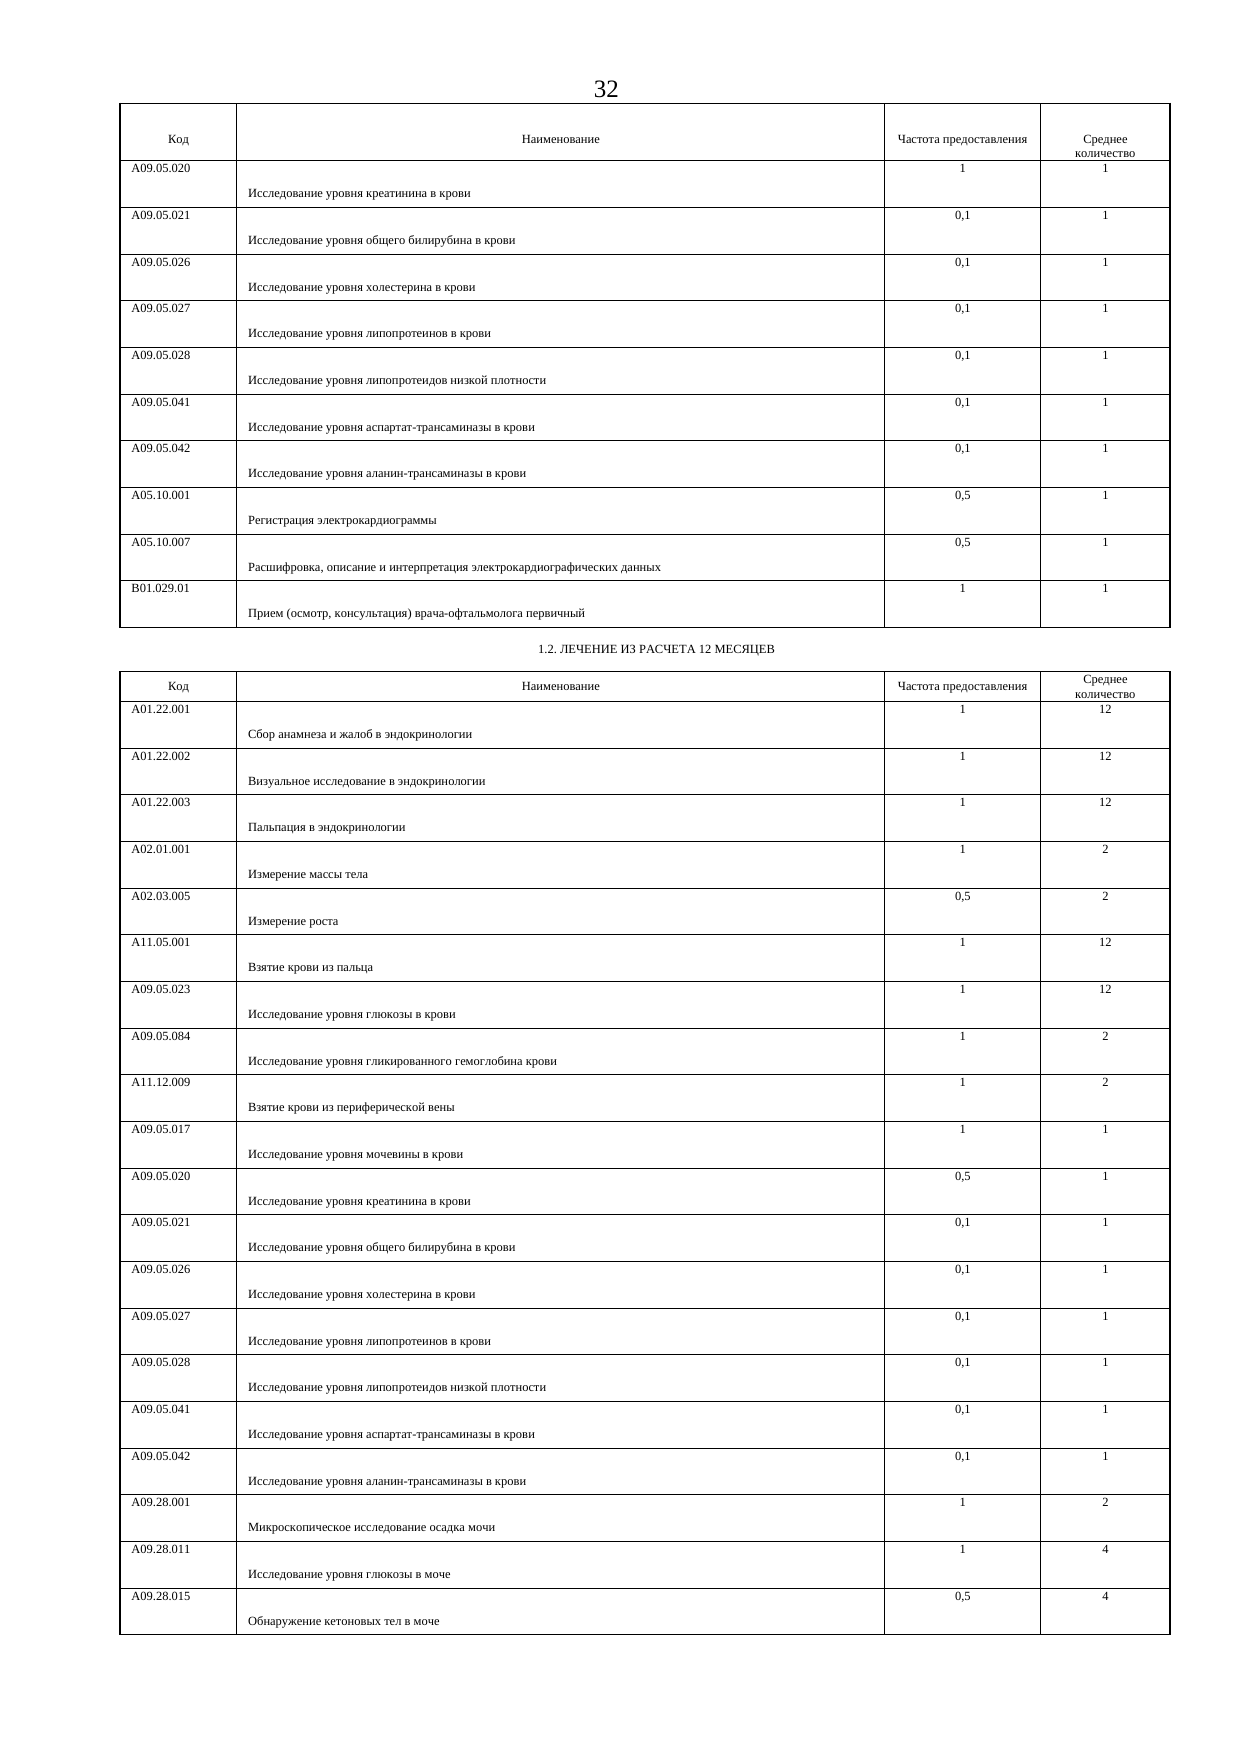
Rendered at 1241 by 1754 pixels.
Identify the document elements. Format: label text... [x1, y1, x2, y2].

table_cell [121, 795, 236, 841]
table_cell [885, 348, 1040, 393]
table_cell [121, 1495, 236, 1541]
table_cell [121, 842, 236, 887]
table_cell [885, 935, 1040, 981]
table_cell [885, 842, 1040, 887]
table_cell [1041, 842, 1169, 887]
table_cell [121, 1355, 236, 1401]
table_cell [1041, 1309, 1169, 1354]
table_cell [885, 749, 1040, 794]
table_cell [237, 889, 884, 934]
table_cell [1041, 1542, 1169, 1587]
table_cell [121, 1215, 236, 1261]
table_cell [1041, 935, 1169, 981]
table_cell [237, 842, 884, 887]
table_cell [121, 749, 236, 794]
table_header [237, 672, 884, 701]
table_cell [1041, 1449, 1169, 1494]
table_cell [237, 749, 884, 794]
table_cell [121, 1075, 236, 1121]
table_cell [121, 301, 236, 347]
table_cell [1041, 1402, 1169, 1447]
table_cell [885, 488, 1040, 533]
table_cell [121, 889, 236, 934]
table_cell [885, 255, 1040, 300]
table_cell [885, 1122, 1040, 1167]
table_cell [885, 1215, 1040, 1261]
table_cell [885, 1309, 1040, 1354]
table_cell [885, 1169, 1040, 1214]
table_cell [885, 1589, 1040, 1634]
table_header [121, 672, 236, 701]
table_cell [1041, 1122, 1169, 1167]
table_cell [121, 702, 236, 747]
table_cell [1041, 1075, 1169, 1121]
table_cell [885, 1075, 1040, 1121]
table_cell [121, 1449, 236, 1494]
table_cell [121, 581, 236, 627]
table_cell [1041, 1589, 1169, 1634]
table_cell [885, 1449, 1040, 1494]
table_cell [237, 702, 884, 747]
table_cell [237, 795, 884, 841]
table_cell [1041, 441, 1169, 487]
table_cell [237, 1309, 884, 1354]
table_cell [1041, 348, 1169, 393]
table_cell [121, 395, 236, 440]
subtitle 1.2. ЛЕЧЕНИЕ ИЗ РАСЧЕТА 12 МЕСЯЦЕВ [131, 642, 1181, 657]
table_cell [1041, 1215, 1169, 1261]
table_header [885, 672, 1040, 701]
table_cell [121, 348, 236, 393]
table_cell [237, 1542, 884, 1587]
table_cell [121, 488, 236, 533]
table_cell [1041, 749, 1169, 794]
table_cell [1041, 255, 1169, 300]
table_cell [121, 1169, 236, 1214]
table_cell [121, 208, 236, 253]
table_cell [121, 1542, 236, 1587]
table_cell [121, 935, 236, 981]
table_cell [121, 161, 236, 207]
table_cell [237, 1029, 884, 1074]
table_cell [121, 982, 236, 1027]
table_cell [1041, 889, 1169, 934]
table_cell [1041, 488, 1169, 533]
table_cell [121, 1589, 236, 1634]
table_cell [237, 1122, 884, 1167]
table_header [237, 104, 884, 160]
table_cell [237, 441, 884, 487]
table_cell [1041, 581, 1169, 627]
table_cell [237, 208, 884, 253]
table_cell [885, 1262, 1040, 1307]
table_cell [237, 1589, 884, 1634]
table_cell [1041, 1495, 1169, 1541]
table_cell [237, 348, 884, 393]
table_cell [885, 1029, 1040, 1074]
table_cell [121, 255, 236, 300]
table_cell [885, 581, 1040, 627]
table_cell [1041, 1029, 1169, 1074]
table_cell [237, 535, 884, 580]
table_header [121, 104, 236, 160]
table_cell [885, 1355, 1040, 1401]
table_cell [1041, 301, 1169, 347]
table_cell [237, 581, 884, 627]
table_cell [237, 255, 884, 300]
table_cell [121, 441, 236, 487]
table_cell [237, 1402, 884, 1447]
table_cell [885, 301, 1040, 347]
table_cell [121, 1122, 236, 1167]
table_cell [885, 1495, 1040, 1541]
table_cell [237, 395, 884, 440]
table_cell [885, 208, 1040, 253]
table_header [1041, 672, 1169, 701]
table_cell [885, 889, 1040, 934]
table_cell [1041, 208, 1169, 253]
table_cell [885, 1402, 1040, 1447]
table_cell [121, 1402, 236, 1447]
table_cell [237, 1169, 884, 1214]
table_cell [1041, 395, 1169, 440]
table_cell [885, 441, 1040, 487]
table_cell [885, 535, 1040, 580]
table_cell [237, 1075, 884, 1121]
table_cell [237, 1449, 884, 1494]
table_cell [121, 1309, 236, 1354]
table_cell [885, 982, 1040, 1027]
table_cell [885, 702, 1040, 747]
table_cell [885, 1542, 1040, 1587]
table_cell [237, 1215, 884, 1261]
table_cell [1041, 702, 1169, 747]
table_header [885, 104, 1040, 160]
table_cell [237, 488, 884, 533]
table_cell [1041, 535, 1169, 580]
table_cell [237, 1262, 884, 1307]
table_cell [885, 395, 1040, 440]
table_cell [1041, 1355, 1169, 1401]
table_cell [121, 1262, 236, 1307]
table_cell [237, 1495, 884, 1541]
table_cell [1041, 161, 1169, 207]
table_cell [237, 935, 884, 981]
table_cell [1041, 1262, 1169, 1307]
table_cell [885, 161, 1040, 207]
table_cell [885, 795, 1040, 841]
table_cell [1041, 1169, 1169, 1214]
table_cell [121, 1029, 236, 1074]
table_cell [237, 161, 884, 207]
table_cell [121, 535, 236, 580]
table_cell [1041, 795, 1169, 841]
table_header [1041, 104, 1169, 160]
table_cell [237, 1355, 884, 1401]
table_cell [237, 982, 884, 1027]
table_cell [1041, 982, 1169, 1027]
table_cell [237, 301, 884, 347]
